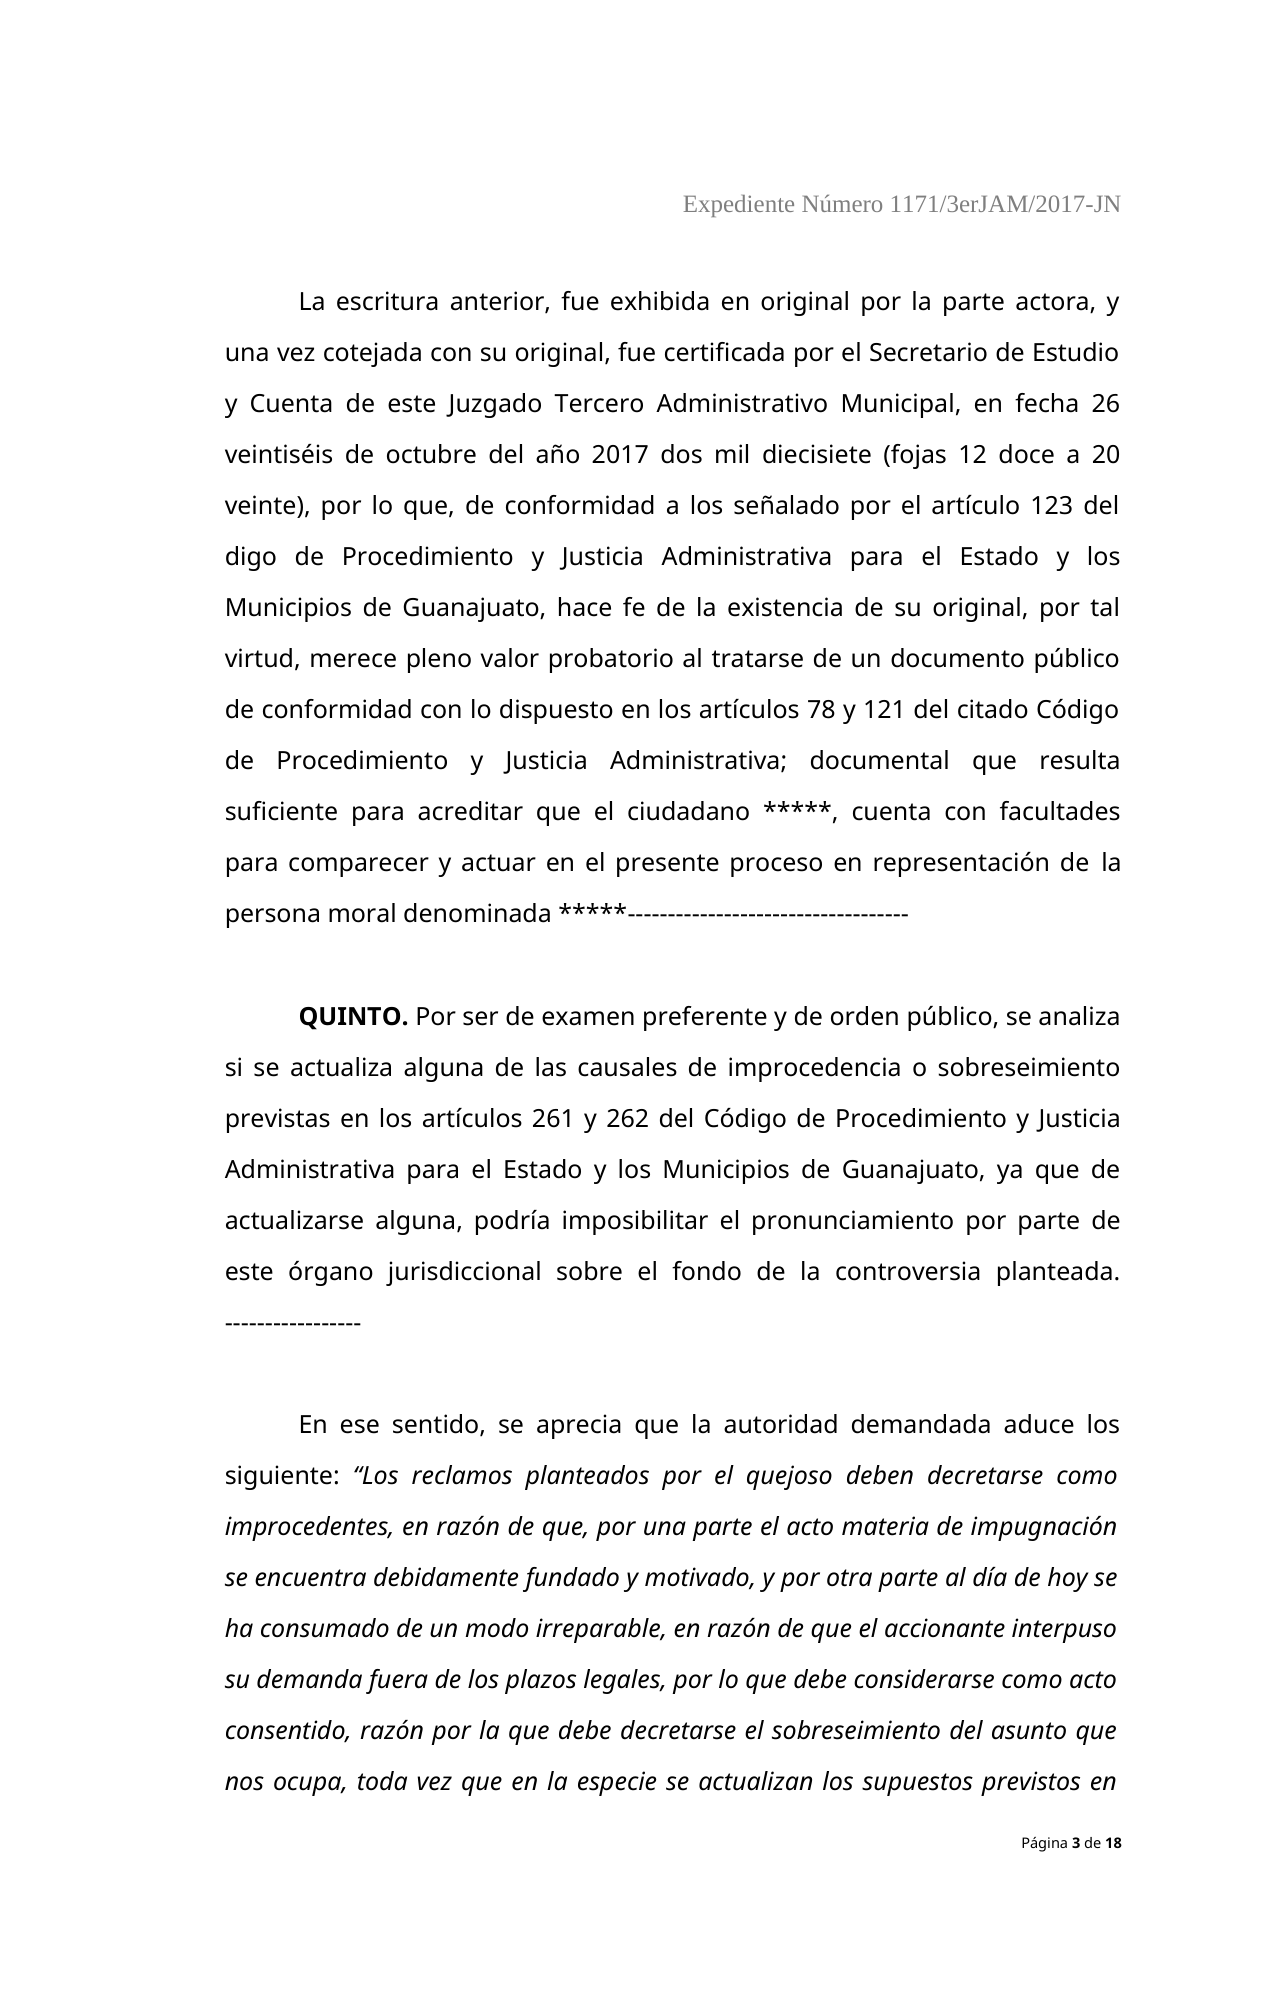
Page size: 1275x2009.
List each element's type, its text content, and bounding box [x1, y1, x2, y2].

text La escritura anterior, fue exhibida en original por la parte actora, y una vez cotejada con su original, fue certificada por el Secretario de Estudio y Cuenta de este Juzgado Tercero Administrativo Municipal, en fecha 26 veintiséis de octubre del año 2017 dos mil diecisiete (fojas 12 doce a 20 veinte), por lo que, de conformidad a los señalado por el artículo 123 del digo de Procedimiento y Justicia Administrativa para el Estado y los Municipios de Guanajuato, hace fe de la existencia de su original, por tal virtud, merece pleno valor probatorio al tratarse de un documento público de conformidad con lo dispuesto en los artículos 78 y 121 del citado Código de Procedimiento y Justicia Administrativa; documental que resulta suficiente para acreditar que el ciudadano *****, cuenta con facultades para comparecer y actuar en el presente proceso en representación de la persona moral denominada *****----------------------------------- [224, 283, 1121, 930]
text QUINTO. Por ser de examen preferente y de orden público, se analiza si se actualiza alguna de las causales de improcedencia o sobreseimiento previstas en los artículos 261 y 262 del Código de Procedimiento y Justicia Administrativa para el Estado y los Municipios de Guanajuato, ya que de actualizarse alguna, podría imposibilitar el pronunciamiento por parte de este órgano jurisdiccional sobre el fondo de la controversia planteada. ----------------- [224, 998, 1121, 1338]
